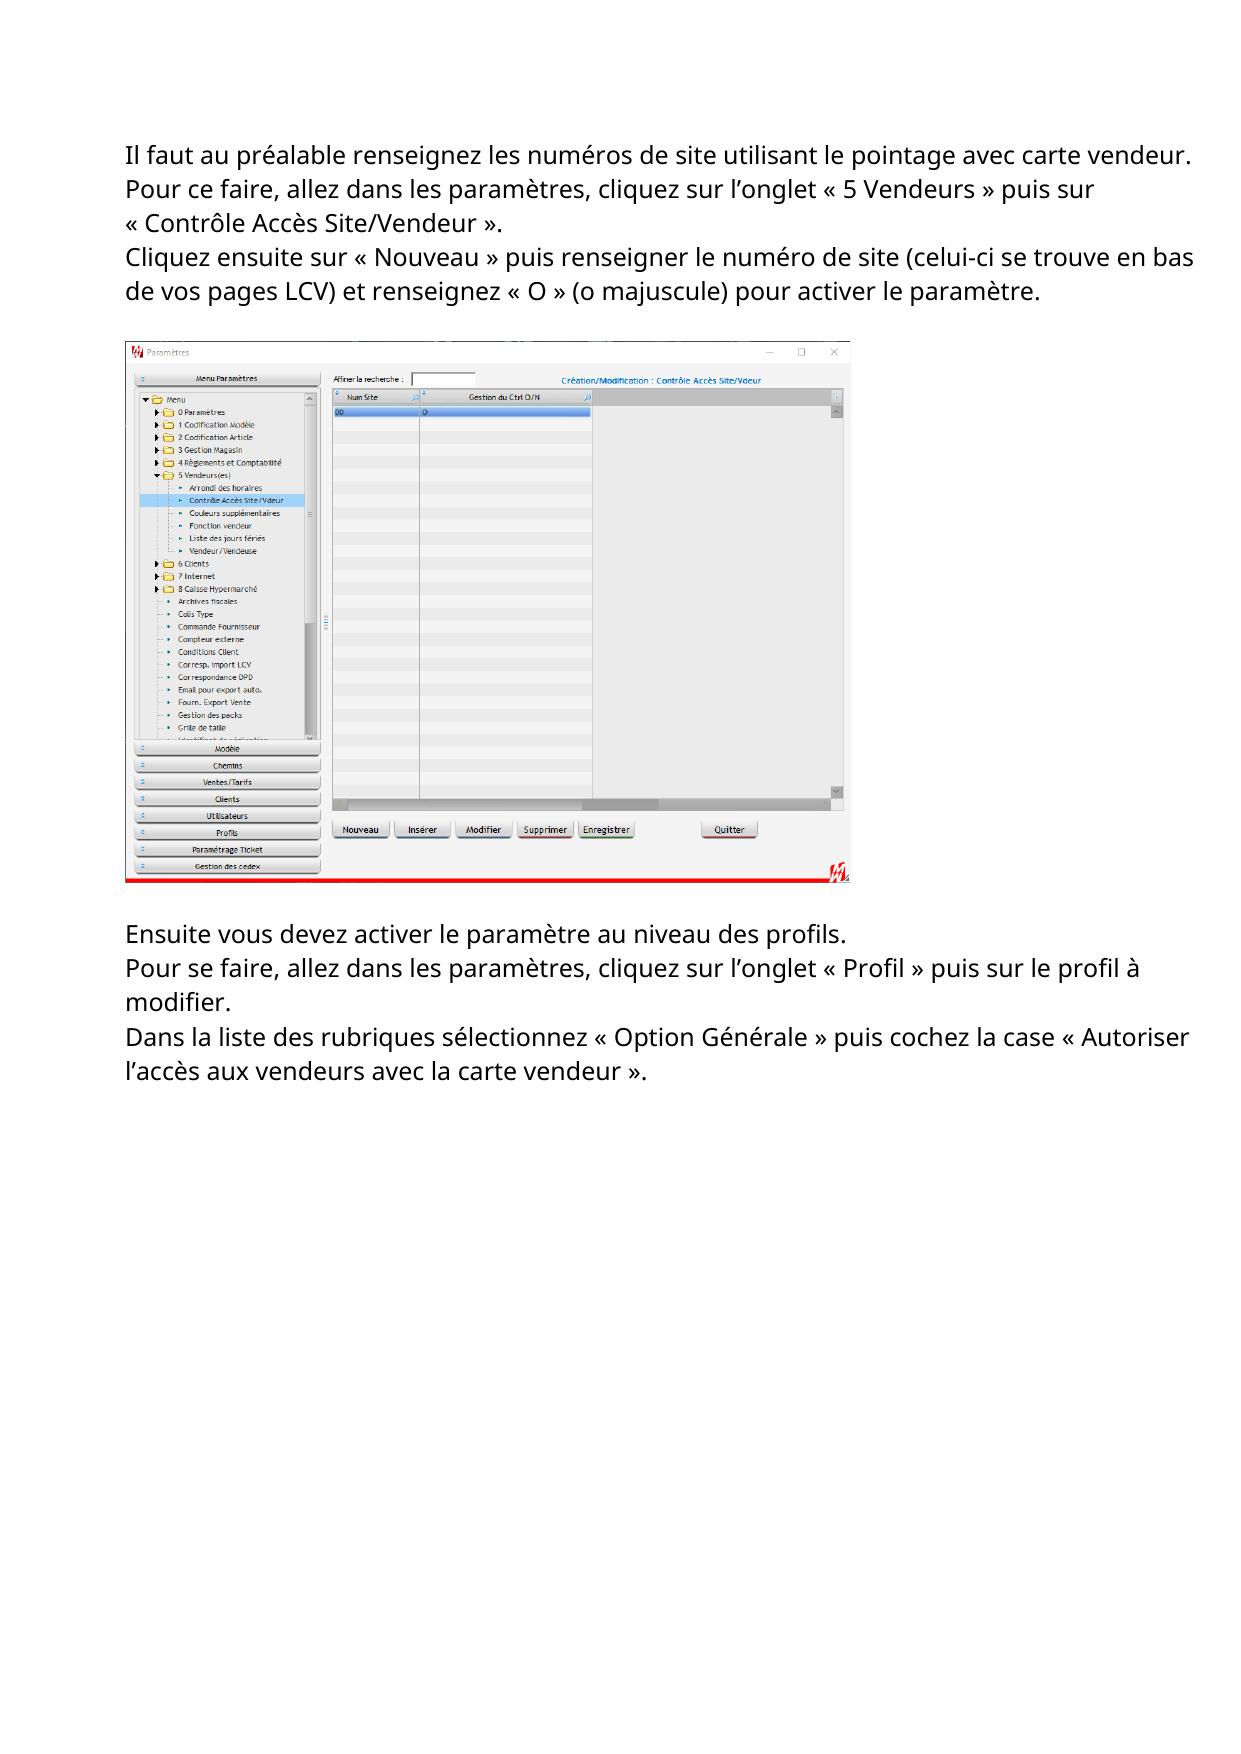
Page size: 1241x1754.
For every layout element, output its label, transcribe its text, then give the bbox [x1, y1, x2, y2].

text Ensuite vous devez activer le paramètre au niveau des profils. [125, 917, 1221, 951]
picture [125, 341, 851, 883]
text Cliquez ensuite sur « Nouveau » puis renseigner le numéro de site (celui-ci se trouve en bas de vos pages LCV) et renseignez « O » (o majuscule) pour activer le paramètre. [125, 240, 1221, 308]
text Pour se faire, allez dans les paramètres, cliquez sur l’onglet « Profil » puis sur le profil à modifier. [125, 951, 1221, 1019]
text Il faut au préalable renseignez les numéros de site utilisant le pointage avec carte vendeur. Pour ce faire, allez dans les paramètres, cliquez sur l’onglet « 5 Vendeurs » puis sur « Contrôle Accès Site/Vendeur ». [125, 137, 1221, 240]
text Dans la liste des rubriques sélectionnez « Option Générale » puis cochez la case « Autoriser l’accès aux vendeurs avec la carte vendeur ». [125, 1019, 1221, 1087]
